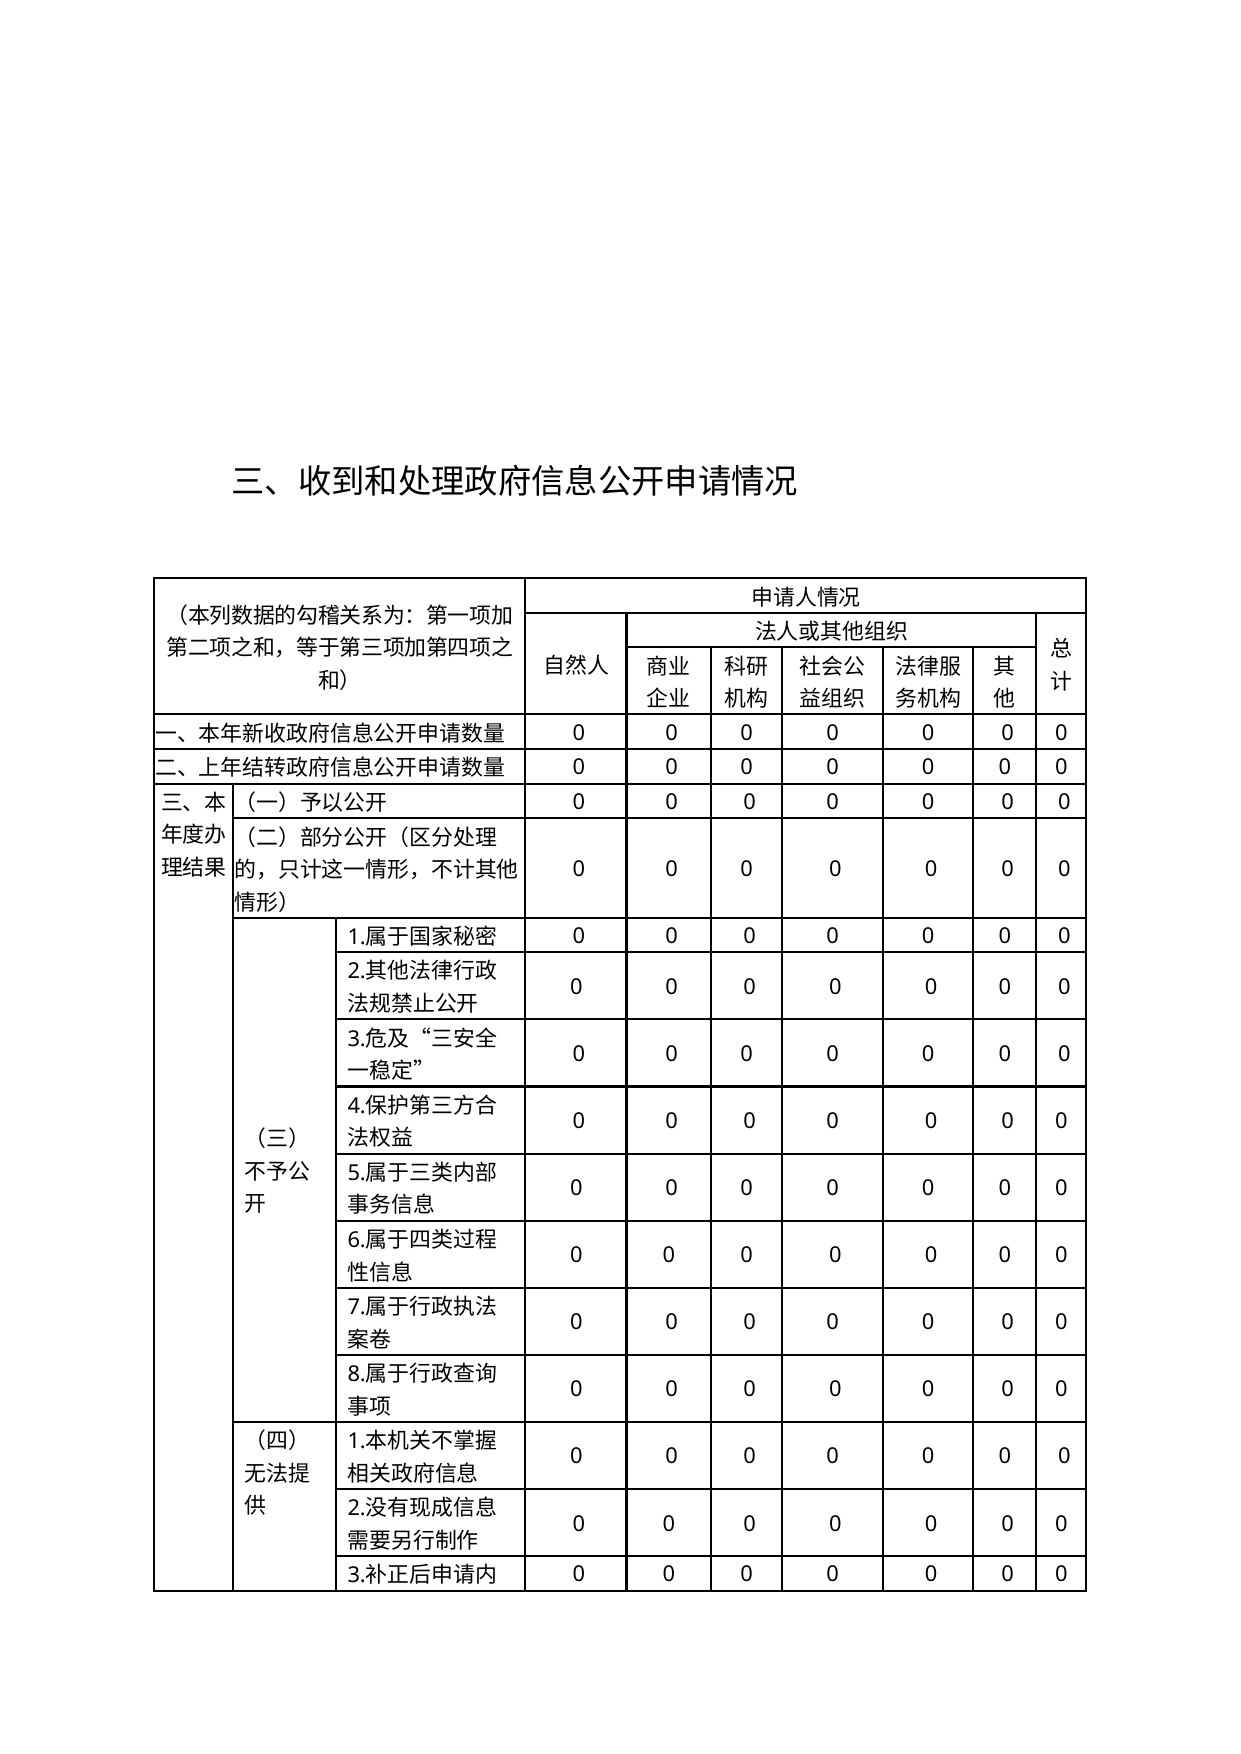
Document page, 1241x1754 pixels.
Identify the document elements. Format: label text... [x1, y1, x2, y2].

table_cell 0 [974, 1423, 1035, 1488]
table_cell 0 [712, 785, 781, 817]
table_cell 0 [1037, 1557, 1085, 1589]
table_cell 0 [974, 953, 1035, 1018]
table_cell 0 [783, 1423, 882, 1488]
table_cell 其他 [974, 648, 1035, 713]
table_cell 0 [974, 919, 1035, 951]
table_cell （二）部分公开（区分处理的，只计这一情形，不计其他情形） [234, 819, 524, 917]
text 三、收到和处理政府信息公开申请情况 [187, 447, 1053, 512]
table_cell 0 [974, 1356, 1035, 1421]
table_cell 0 [712, 1557, 781, 1589]
table_cell 0 [783, 715, 882, 748]
table_cell 0 [974, 1557, 1035, 1589]
table_cell 0 [712, 1155, 781, 1219]
table_cell 0 [1037, 1020, 1085, 1085]
table_cell 0 [974, 1155, 1035, 1219]
table_cell 0 [974, 1020, 1035, 1085]
table_cell 0 [712, 1423, 781, 1488]
table_cell 0 [526, 953, 625, 1018]
table_cell 总计 [1037, 614, 1085, 713]
table_cell 0 [1037, 750, 1085, 782]
table_cell 0 [884, 1222, 972, 1287]
table_cell 0 [884, 1490, 972, 1555]
table_cell 0 [526, 1155, 625, 1219]
table_cell 0 [1037, 919, 1085, 951]
table_cell 0 [884, 1155, 972, 1219]
table_cell 0 [526, 750, 625, 782]
table_cell 0 [526, 1289, 625, 1354]
table_cell 0 [712, 919, 781, 951]
table_cell 0 [974, 1222, 1035, 1287]
table_cell 0 [783, 1222, 882, 1287]
table_cell 0 [884, 1557, 972, 1589]
table_cell 0 [1037, 1222, 1085, 1287]
table_cell （三）不予公开 [234, 919, 335, 1421]
table_cell 0 [628, 1356, 710, 1421]
table_cell 0 [783, 1088, 882, 1152]
table_cell 0 [783, 819, 882, 917]
table_cell 0 [712, 819, 781, 917]
table_cell 0 [628, 1490, 710, 1555]
table_cell 自然人 [526, 614, 625, 713]
table_cell 0 [884, 1423, 972, 1488]
table_cell 0 [526, 819, 625, 917]
table_cell 0 [712, 1020, 781, 1085]
table_cell 0 [974, 750, 1035, 782]
table_cell 0 [526, 1222, 625, 1287]
table_cell 一、本年新收政府信息公开申请数量 [155, 715, 524, 748]
table_cell 0 [974, 1088, 1035, 1152]
table_cell 二、上年结转政府信息公开申请数量 [155, 750, 524, 782]
table_cell 0 [712, 1088, 781, 1152]
table_cell 0 [1037, 953, 1085, 1018]
table_cell 0 [783, 919, 882, 951]
table_cell 0 [1037, 1088, 1085, 1152]
table_cell 0 [628, 1088, 710, 1152]
table_cell 0 [884, 919, 972, 951]
table_cell 0 [884, 1289, 972, 1354]
table_cell 0 [884, 819, 972, 917]
table_cell 0 [628, 1557, 710, 1589]
table_cell 1.属于国家秘密 [337, 919, 524, 951]
table_cell 0 [526, 1356, 625, 1421]
table_cell 0 [1037, 1490, 1085, 1555]
table_cell 0 [628, 1020, 710, 1085]
table_cell 社会公益组织 [783, 648, 882, 713]
table_cell 0 [974, 1289, 1035, 1354]
table_cell 0 [712, 750, 781, 782]
table_cell 0 [712, 953, 781, 1018]
table_cell 0 [1037, 1356, 1085, 1421]
table_cell 0 [628, 1155, 710, 1219]
table_cell 0 [712, 715, 781, 748]
table_cell 0 [526, 1490, 625, 1555]
table_cell 0 [974, 819, 1035, 917]
table_cell 0 [1037, 1423, 1085, 1488]
table_cell 0 [974, 785, 1035, 817]
table_cell 0 [712, 1289, 781, 1354]
table_cell 0 [526, 785, 625, 817]
table_cell 5.属于三类内部事务信息 [337, 1155, 524, 1219]
table_cell 0 [712, 1222, 781, 1287]
table_cell 3.危及“三安全一稳定” [337, 1020, 524, 1085]
table_cell （一）予以公开 [234, 785, 524, 817]
table_cell 0 [884, 1356, 972, 1421]
table_cell 0 [974, 715, 1035, 748]
table_cell 0 [628, 715, 710, 748]
table_cell 8.属于行政查询事项 [337, 1356, 524, 1421]
table_cell 0 [783, 1155, 882, 1219]
table_cell 3.补正后申请内容仍不明确 [337, 1557, 524, 1589]
table_cell 0 [712, 1356, 781, 1421]
table_cell 0 [526, 715, 625, 748]
table_cell 0 [526, 1557, 625, 1589]
table_cell 4.保护第三方合法权益 [337, 1088, 524, 1152]
table_cell 法人或其他组织 [628, 614, 1035, 646]
table_cell 0 [628, 919, 710, 951]
table_cell 0 [628, 1222, 710, 1287]
table_cell 6.属于四类过程性信息 [337, 1222, 524, 1287]
table_cell 0 [628, 750, 710, 782]
table_cell 0 [783, 750, 882, 782]
table_cell 1.本机关不掌握相关政府信息 [337, 1423, 524, 1488]
table_cell 0 [783, 785, 882, 817]
table_cell 0 [628, 1289, 710, 1354]
table_cell 0 [884, 1020, 972, 1085]
table_cell 0 [783, 1356, 882, 1421]
table_cell 0 [1037, 1155, 1085, 1219]
table_cell 0 [628, 953, 710, 1018]
table_cell 0 [526, 1020, 625, 1085]
table_header （本列数据的勾稽关系为：第一项加第二项之和，等于第三项加第四项之和） [155, 579, 524, 713]
table_cell 0 [628, 785, 710, 817]
table_cell 0 [526, 1423, 625, 1488]
table_cell 0 [1037, 785, 1085, 817]
table_cell 0 [628, 1423, 710, 1488]
table_cell 0 [884, 1088, 972, 1152]
table_cell 法律服务机构 [884, 648, 972, 713]
table_cell 0 [526, 919, 625, 951]
table_cell 商业企业 [628, 648, 710, 713]
table_cell 2.没有现成信息需要另行制作 [337, 1490, 524, 1555]
table_cell 0 [884, 715, 972, 748]
table_cell 0 [783, 1557, 882, 1589]
table_cell 0 [1037, 715, 1085, 748]
table_cell 7.属于行政执法案卷 [337, 1289, 524, 1354]
table_header 申请人情况 [526, 579, 1085, 612]
table_cell 0 [526, 1088, 625, 1152]
table_cell 0 [884, 750, 972, 782]
table_cell 2.其他法律行政法规禁止公开 [337, 953, 524, 1018]
table_cell （四）无法提供 [234, 1423, 335, 1589]
table_cell 0 [628, 819, 710, 917]
table_cell 0 [974, 1490, 1035, 1555]
table_cell 0 [783, 1020, 882, 1085]
table_cell 0 [1037, 819, 1085, 917]
table_cell 0 [884, 785, 972, 817]
table_cell 0 [783, 1490, 882, 1555]
table_cell 0 [1037, 1289, 1085, 1354]
table_cell 0 [783, 1289, 882, 1354]
table_cell 0 [783, 953, 882, 1018]
table_cell 科研机构 [712, 648, 781, 713]
table_cell 0 [884, 953, 972, 1018]
table_cell 三、本年度办理结果 [155, 785, 232, 1589]
table_cell 0 [712, 1490, 781, 1555]
